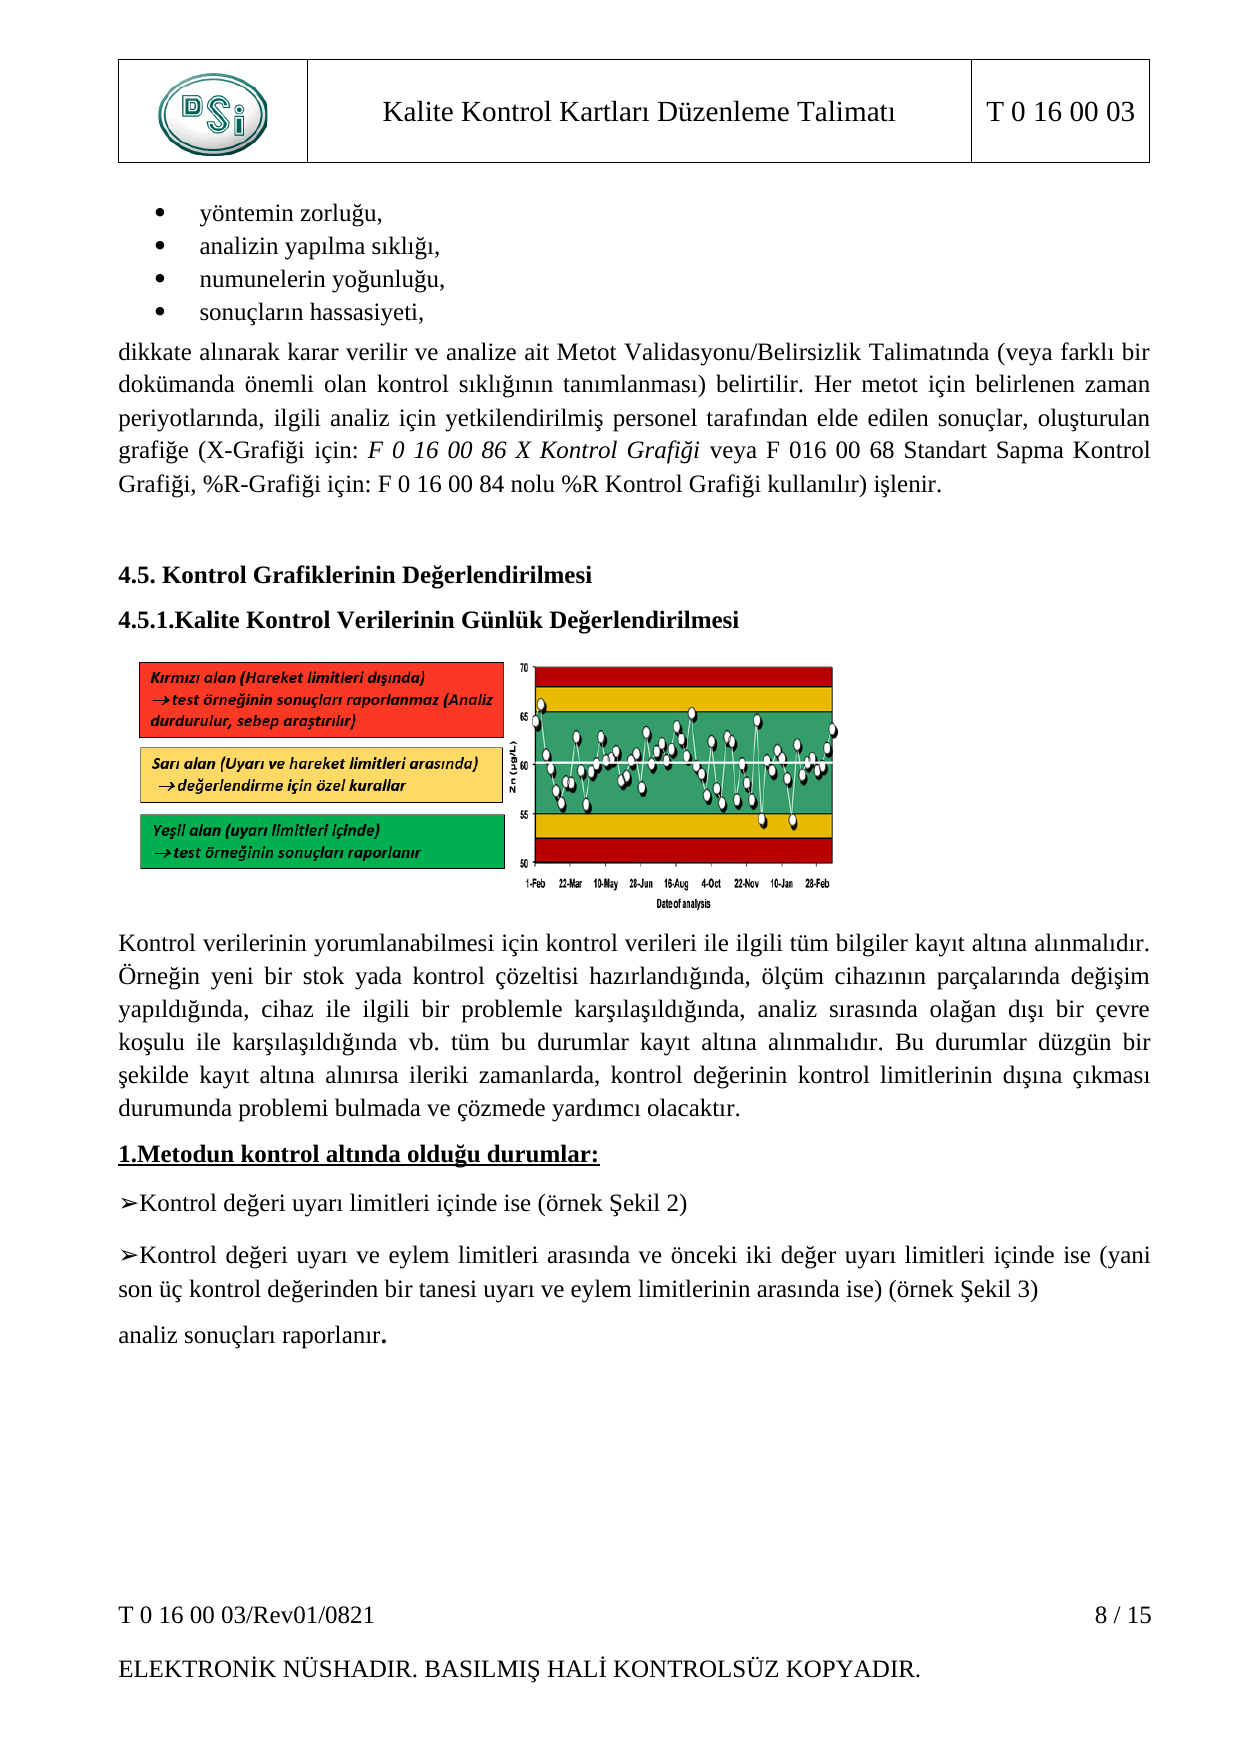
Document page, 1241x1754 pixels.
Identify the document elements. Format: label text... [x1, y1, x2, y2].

text 1.Metodun kontrol altında olduğu durumlar: [118, 1139, 1152, 1168]
text 4.5. Kontrol Grafiklerinin Değerlendirilmesi [118, 560, 1152, 588]
text ➢Kontrol değeri uyarı limitleri içinde ise (örnek Şekil 2) [118, 1184, 1152, 1219]
text analiz sonuçları raporlanır. [118, 1320, 1152, 1349]
list numunelerin yoğunluğu, [156, 264, 1152, 293]
text 4.5.1.Kalite Kontrol Verilerinin Günlük Değerlendirilmesi [118, 605, 1152, 634]
list sonuçların hassasiyeti, [156, 297, 1152, 326]
list yöntemin zorluğu, [156, 198, 1152, 227]
picture [118, 650, 856, 912]
text Kontrol verilerinin yorumlanabilmesi için kontrol verileri ile ilgili tüm bilgiler kayıt altına alınmalıdır. Örneğin yeni bir stok yada kontrol çözeltisi hazırlandığında, ölçüm cihazının parçalarında değişim yapıldığında, cihaz ile ilgili bir problemle karşılaşıldığında, analiz sırasında olağan dışı bir çevre koşulu ile karşılaşıldığında vb. tüm bu durumlar kayıt altına alınmalıdır. Bu durumlar düzgün bir şekilde kayıt altına alınırsa ileriki zamanlarda, kontrol değerinin kontrol limitlerinin dışına çıkması durumunda problemi bulmada ve çözmede yardımcı olacaktır. [118, 928, 1152, 1122]
picture [158, 73, 268, 156]
text dikkate alınarak karar verilir ve analize ait Metot Validasyonu/Belirsizlik Talimatında (veya farklı bir dokümanda önemli olan kontrol sıklığının tanımlanması) belirtilir. Her metot için belirlenen zaman periyotlarında, ilgili analiz için yetkilendirilmiş personel tarafından elde edilen sonuçlar, oluşturulan grafiğe (X-Grafiği için: F 0 16 00 86 X Kontrol Grafiği veya F 016 00 68 Standart Sapma Kontrol Grafiği, %R-Grafiği için: F 0 16 00 84 nolu %R Kontrol Grafiği kullanılır) işlenir. [118, 337, 1152, 497]
list analizin yapılma sıklığı, [156, 231, 1152, 260]
text ➢Kontrol değeri uyarı ve eylem limitleri arasında ve önceki iki değer uyarı limitleri içinde ise (yani son üç kontrol değerinden bir tanesi uyarı ve eylem limitlerinin arasında ise) (örnek Şekil 3) [118, 1236, 1152, 1303]
